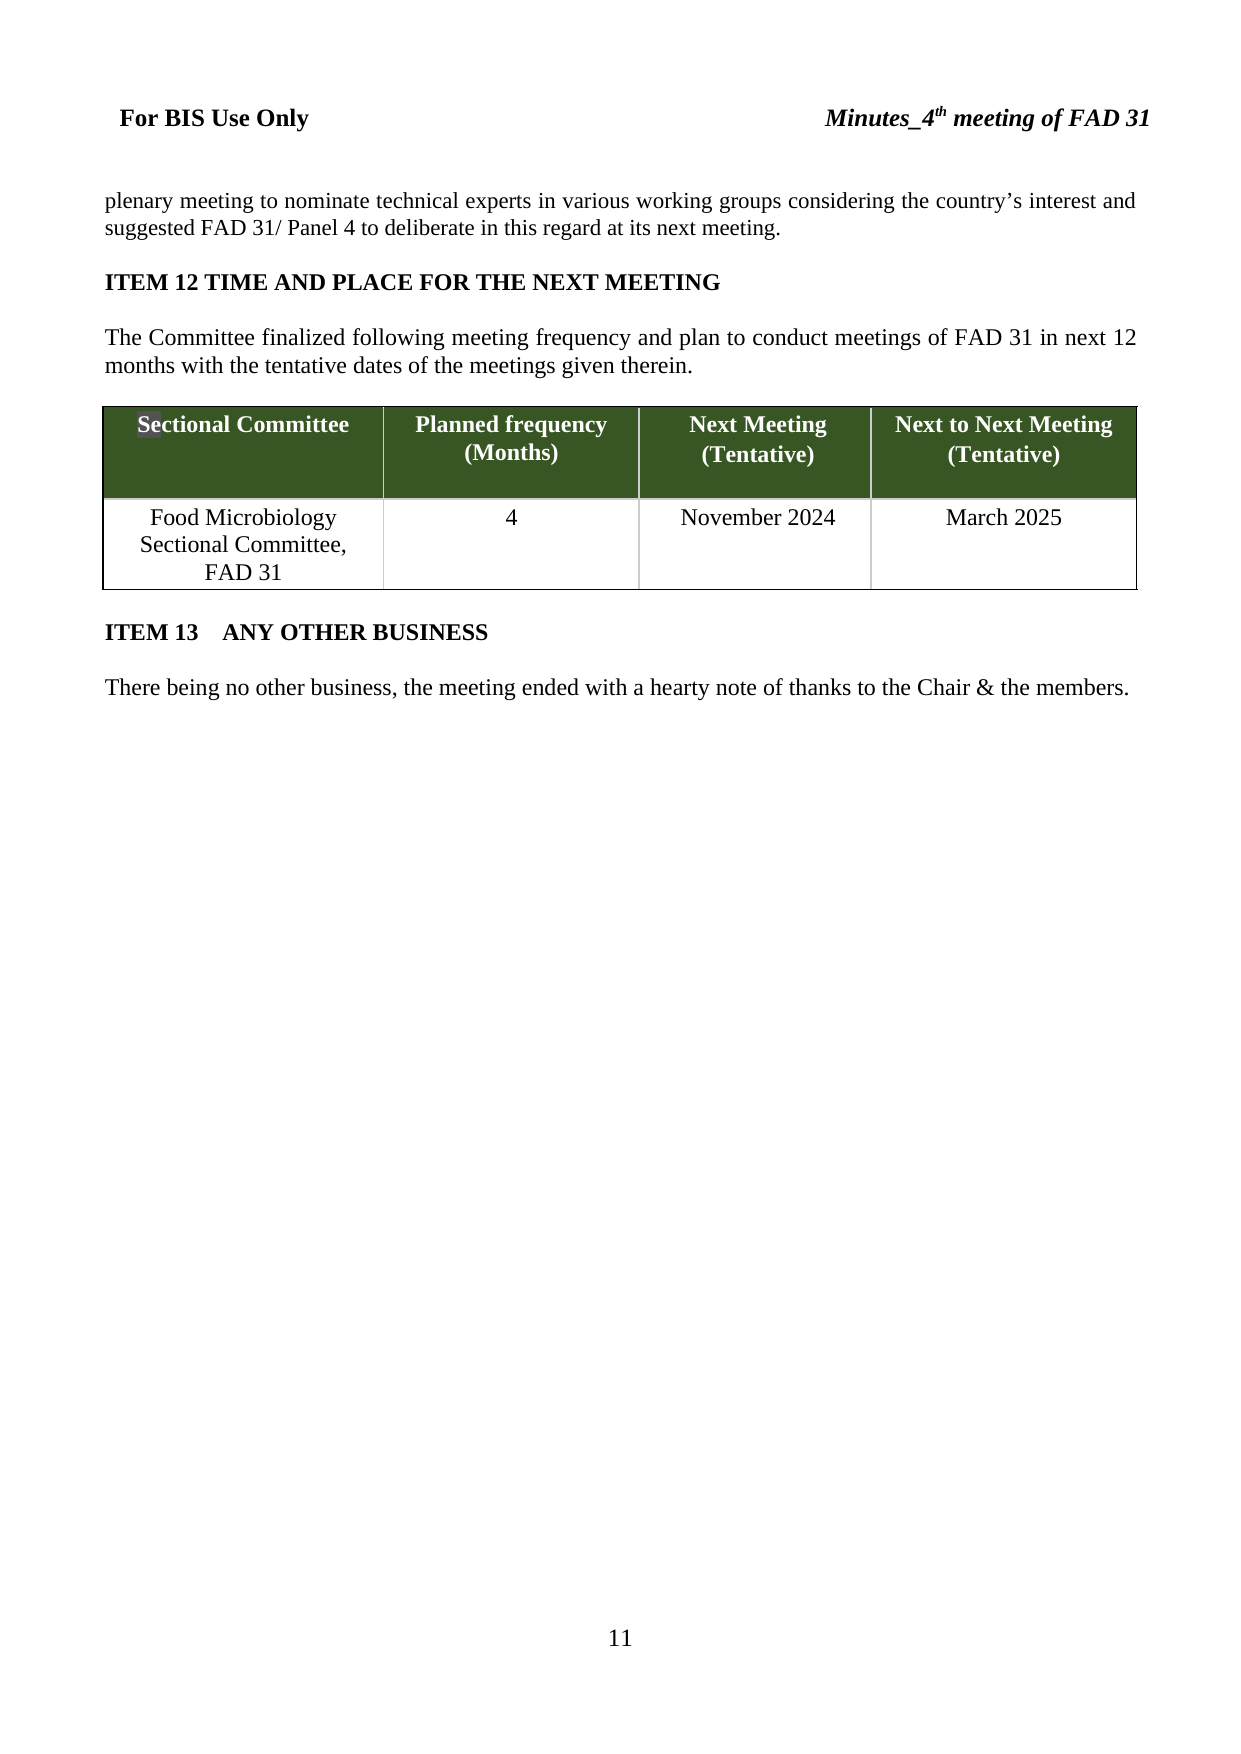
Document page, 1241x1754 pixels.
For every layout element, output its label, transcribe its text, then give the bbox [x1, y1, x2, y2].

table_cell 4 [384, 500, 638, 589]
table_header Next Meeting (Tentative) [640, 407, 871, 498]
table_cell November 2024 [640, 500, 870, 589]
table_cell Food Microbiology Sectional Committee, FAD 31 [104, 500, 383, 589]
text There being no other business, the meeting ended with a hearty note of thanks to the Chair & the members. [104, 673, 1138, 701]
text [104, 187, 1138, 240]
table_cell March 2025 [872, 500, 1136, 589]
text The Committee finalized following meeting frequency and plan to conduct meetings of FAD 31 in next 12 months with the tentative dates of the meetings given therein. [104, 323, 1138, 378]
text ITEM 13 ANY OTHER BUSINESS [104, 618, 1138, 645]
table_header Planned frequency (Months) [384, 407, 639, 498]
table_header Next to Next Meeting (Tentative) [872, 407, 1136, 498]
text ITEM 12 TIME AND PLACE FOR THE NEXT MEETING [104, 268, 1138, 295]
table_header Sectional Committee [104, 407, 383, 498]
